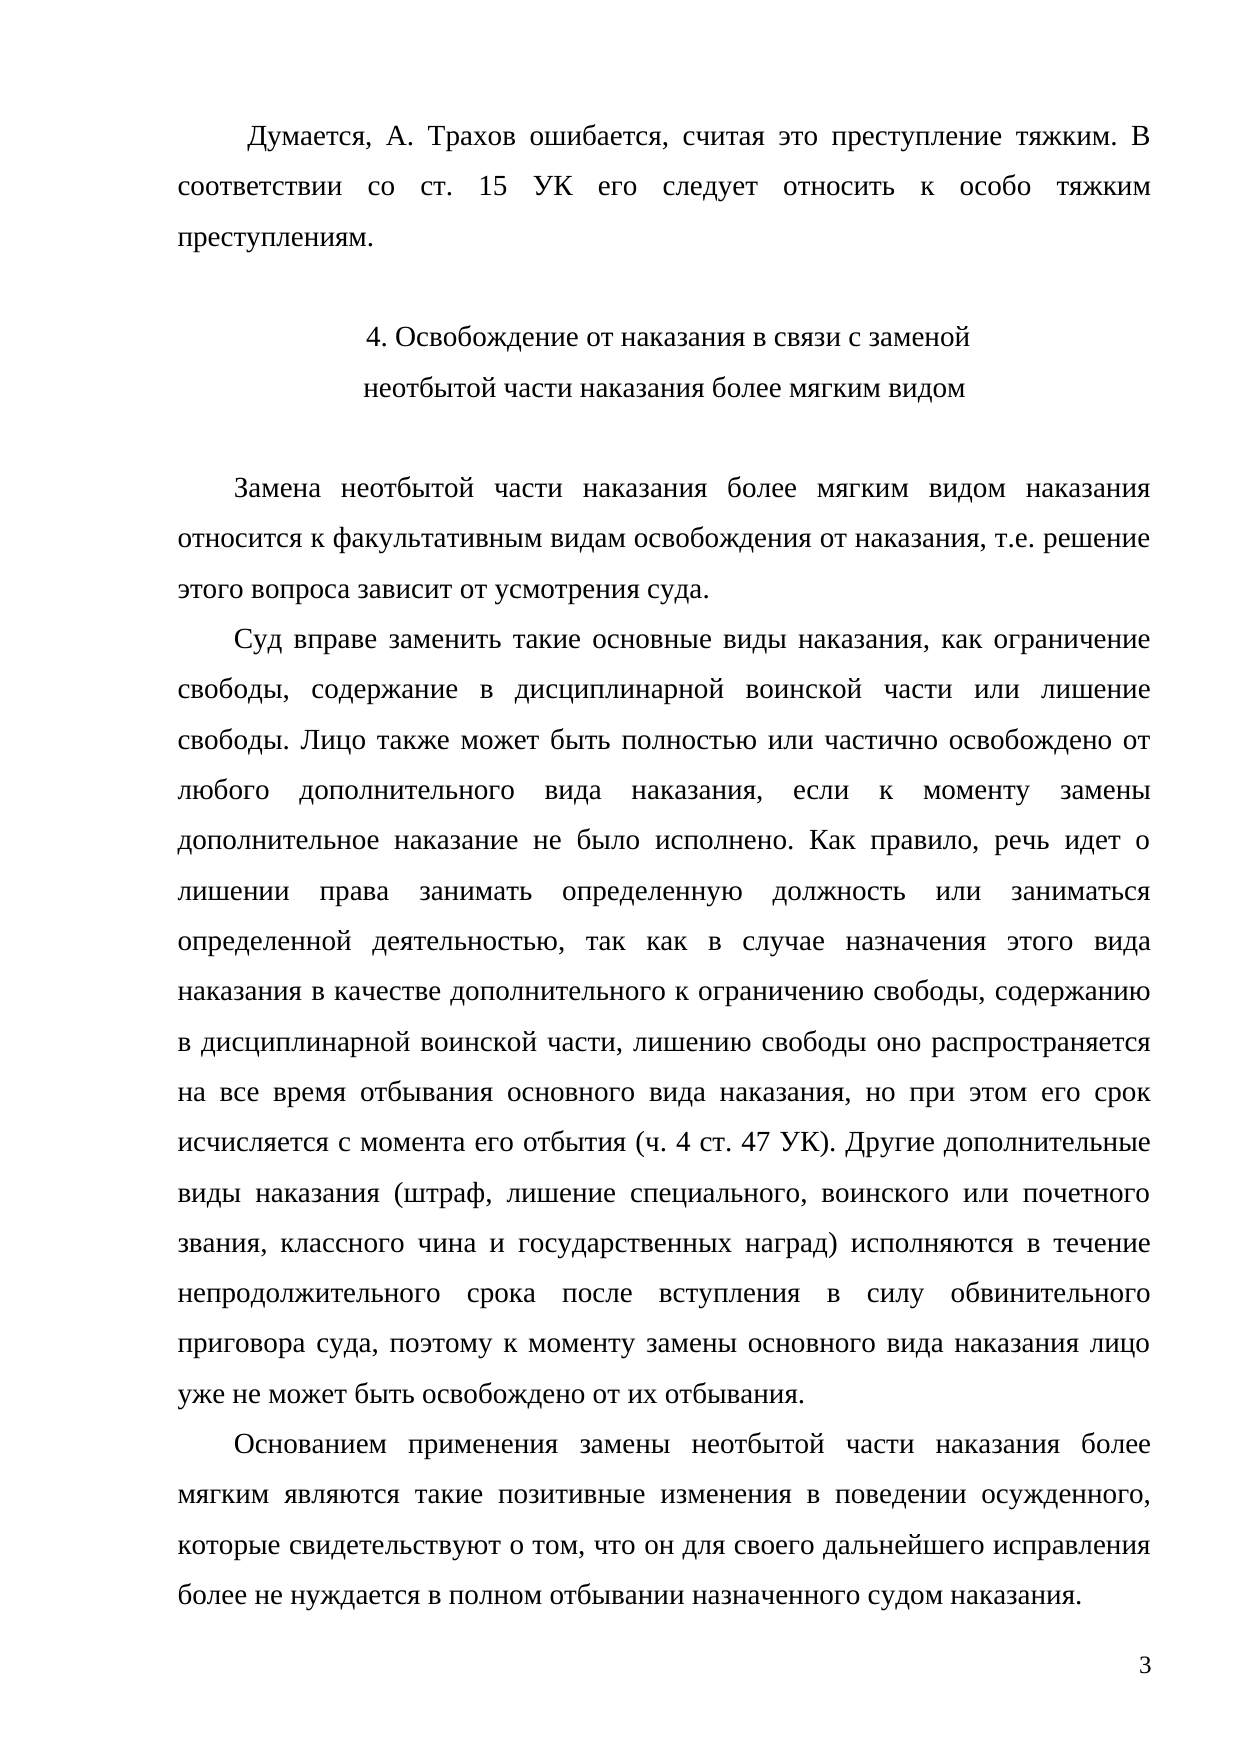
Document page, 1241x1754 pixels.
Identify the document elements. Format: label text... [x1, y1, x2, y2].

text Основанием применения замены неотбытой части наказания более мягким являются такие позитивные изменения в поведении осужденного, которые свидетельствуют о том, что он для своего дальнейшего исправления более не нуждается в полном отбывании назначенного судом наказания. [177, 1426, 1152, 1611]
text Суд вправе заменить такие основные виды наказания, как ограничение свободы, содержание в дисциплинарной воинской части или лишение свободы. Лицо также может быть полностью или частично освобождено от любого дополнительного вида наказания, если к моменту замены дополнительное наказание не было исполнено. Как правило, речь идет о лишении права занимать определенную должность или заниматься определенной деятельностью, так как в случае назначения этого вида наказания в качестве дополнительного к ограничению свободы, содержанию в дисциплинарной воинской части, лишению свободы оно распространяется на все время отбывания основного вида наказания, но при этом его срок исчисляется с момента его отбытия (ч. 4 ст. 47 УК). Другие дополнительные виды наказания (штраф, лишение специального, воинского или почетного звания, классного чина и государственных наград) исполняются в течение непродолжительного срока после вступления в силу обвинительного приговора суда, поэтому к моменту замены основного вида наказания лицо уже не может быть освобождено от их отбывания. [177, 621, 1152, 1409]
text Думается, А. Трахов ошибается, считая это преступление тяжким. В соответствии со ст. 15 УК его следует относить к особо тяжким преступлениям. [177, 118, 1152, 252]
text неотбытой части наказания более мягким видом [177, 370, 1152, 403]
text Замена неотбытой части наказания более мягким видом наказания относится к факультативным видам освобождения от наказания, т.е. решение этого вопроса зависит от усмотрения суда. [177, 470, 1152, 604]
text 4. Освобождение от наказания в связи с заменой [177, 319, 1152, 353]
